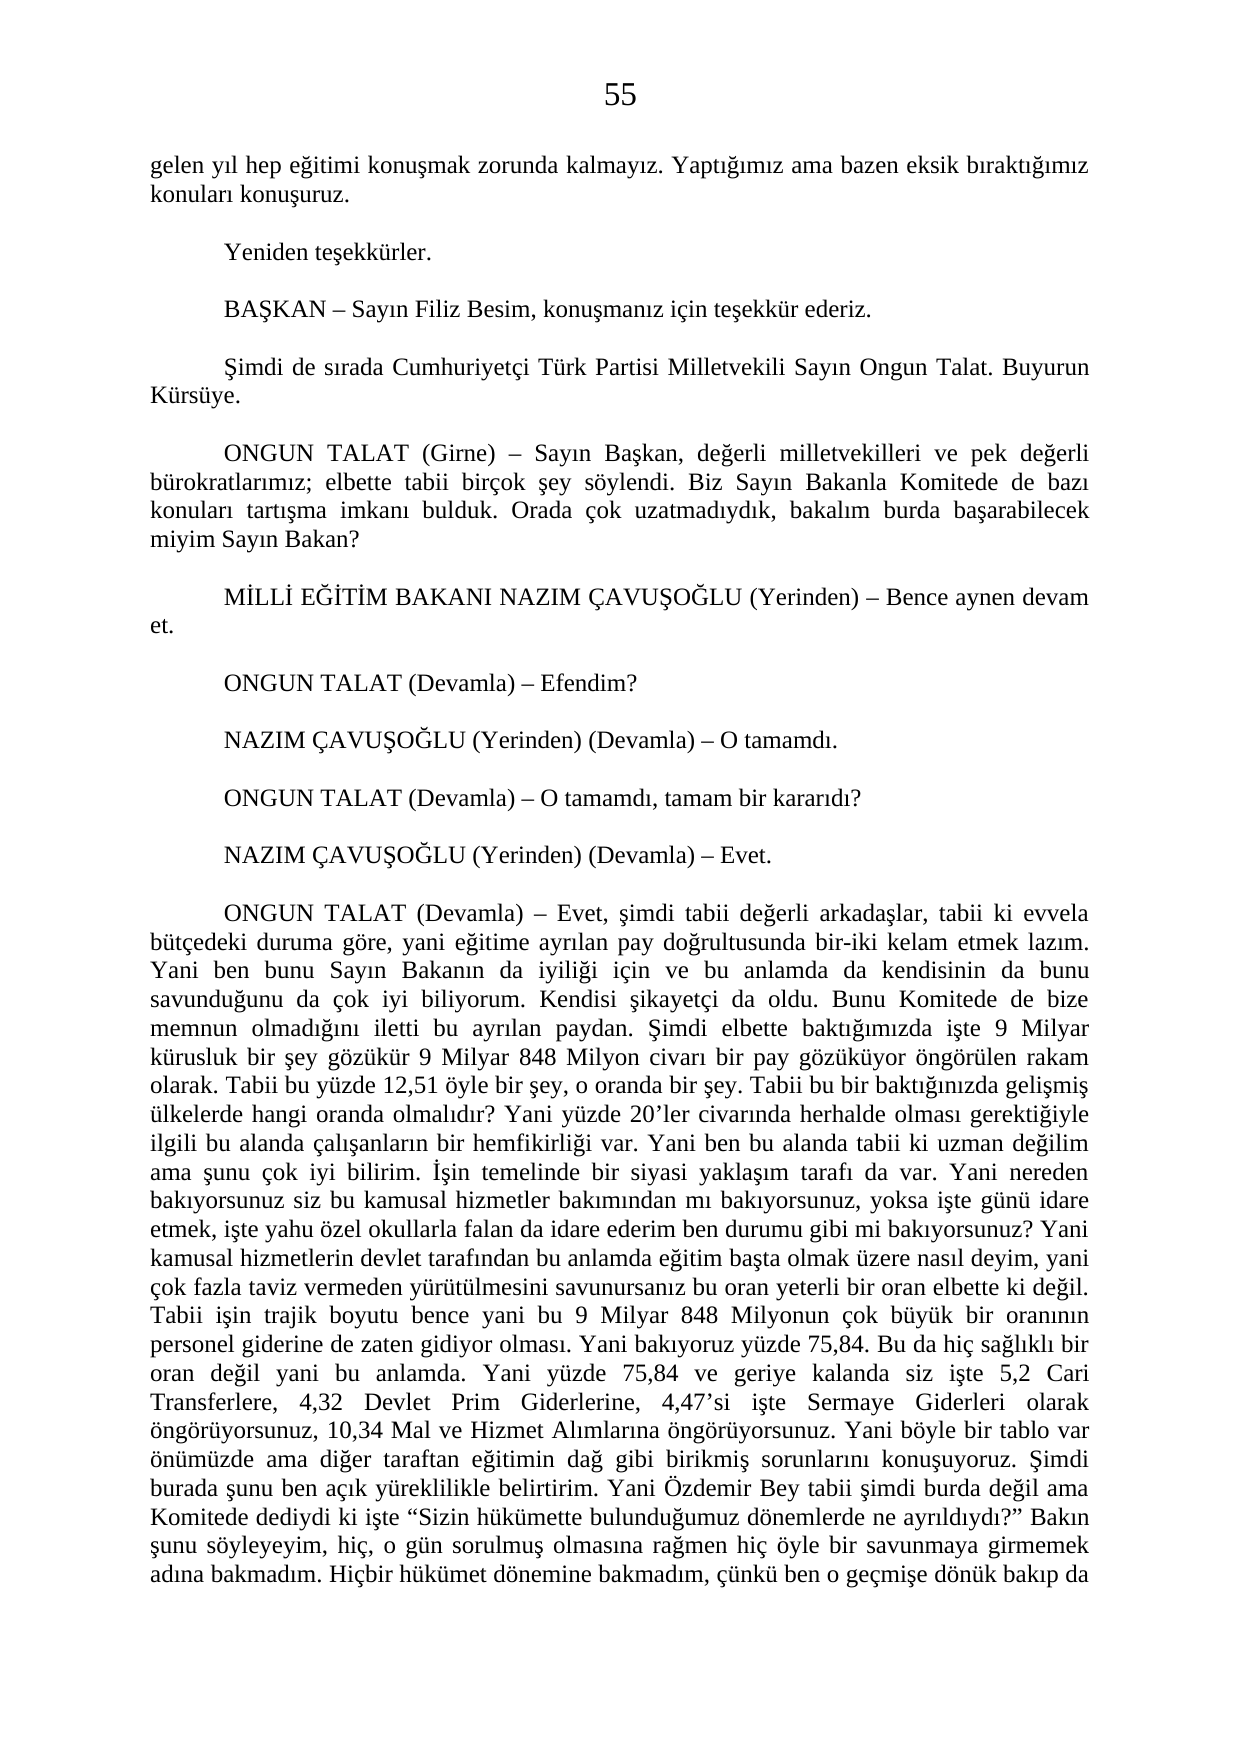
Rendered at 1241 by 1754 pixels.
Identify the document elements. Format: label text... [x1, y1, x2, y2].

text ONGUN TALAT (Girne) – Sayın Başkan, değerli milletvekilleri ve pek değerli bürokratlarımız; elbette tabii birçok şey söylendi. Biz Sayın Bakanla Komitede de bazı konuları tartışma imkanı bulduk. Orada çok uzatmadıydık, bakalım burda başarabilecek miyim Sayın Bakan? [150, 438, 1090, 553]
text BAŞKAN – Sayın Filiz Besim, konuşmanız için teşekkür ederiz. [150, 294, 1090, 323]
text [150, 898, 1090, 1588]
text MİLLİ EĞİTİM BAKANI NAZIM ÇAVUŞOĞLU (Yerinden) – Bence aynen devam et. [150, 582, 1090, 639]
text Şimdi de sırada Cumhuriyetçi Türk Partisi Milletvekili Sayın Ongun Talat. Buyurun Kürsüye. [150, 352, 1090, 409]
text NAZIM ÇAVUŞOĞLU (Yerinden) (Devamla) – O tamamdı. [150, 725, 1090, 754]
text NAZIM ÇAVUŞOĞLU (Yerinden) (Devamla) – Evet. [150, 840, 1090, 869]
text Yeniden teşekkürler. [150, 237, 1090, 265]
text ONGUN TALAT (Devamla) – Efendim? [150, 668, 1090, 697]
text ONGUN TALAT (Devamla) – O tamamdı, tamam bir kararıdı? [150, 783, 1090, 812]
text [150, 150, 1090, 208]
